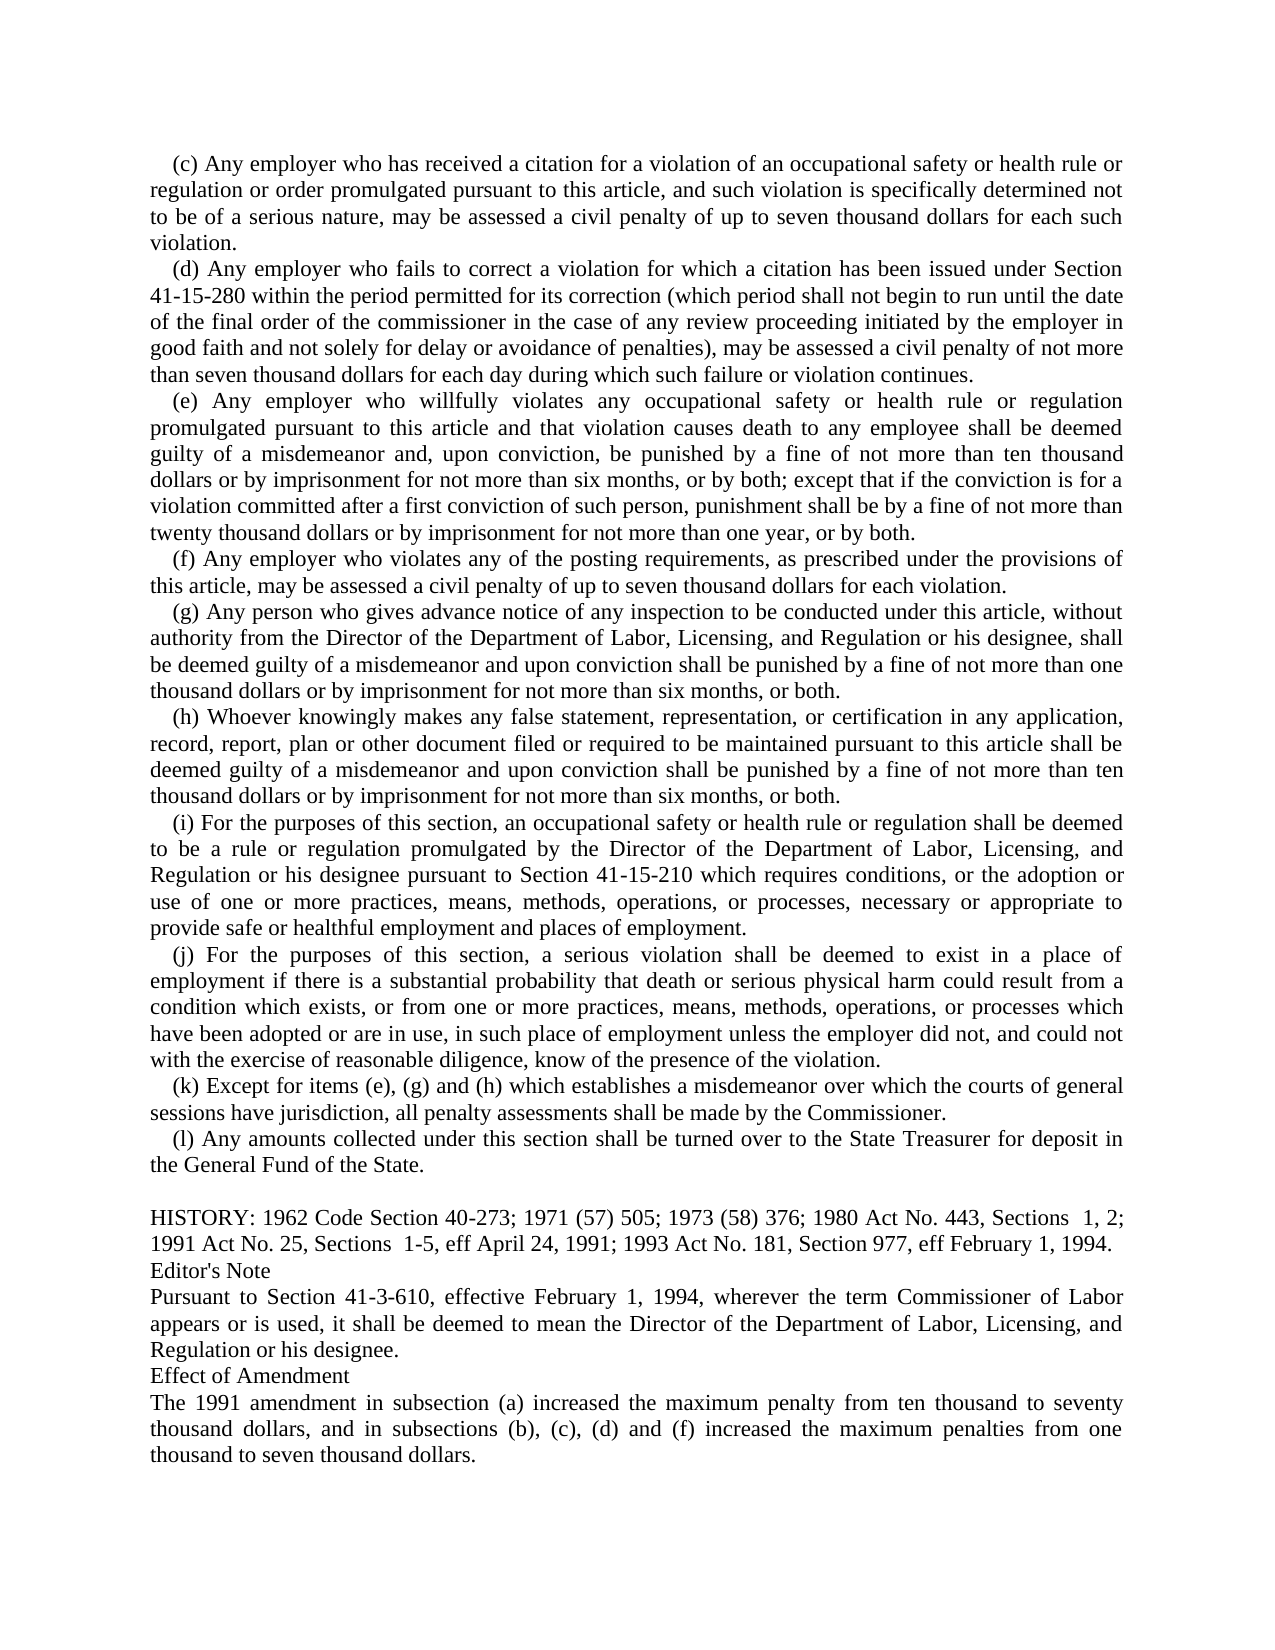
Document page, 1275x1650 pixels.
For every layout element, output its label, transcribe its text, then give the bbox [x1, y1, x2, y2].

text (l) Any amounts collected under this section shall be turned over to the State Treasurer for deposit in the General Fund of the State. [150, 1125, 1125, 1178]
text (d) Any employer who fails to correct a violation for which a citation has been issued under Section 41-15-280 within the period permitted for its correction (which period shall not begin to run until the date of the final order of the commissioner in the case of any review proceeding initiated by the employer in good faith and not solely for delay or avoidance of penalties), may be assessed a civil penalty of not more than seven thousand dollars for each day during which such failure or violation continues. [150, 255, 1125, 387]
text HISTORY: 1962 Code Section 40-273; 1971 (57) 505; 1973 (58) 376; 1980 Act No. 443, Sections 1, 2; 1991 Act No. 25, Sections 1-5, eff April 24, 1991; 1993 Act No. 181, Section 977, eff February 1, 1994. [150, 1204, 1125, 1257]
text (i) For the purposes of this section, an occupational safety or health rule or regulation shall be deemed to be a rule or regulation promulgated by the Director of the Department of Labor, Licensing, and Regulation or his designee pursuant to Section 41-15-210 which requires conditions, or the adoption or use of one or more practices, means, methods, operations, or processes, necessary or appropriate to provide safe or healthful employment and places of employment. [150, 809, 1125, 941]
text (e) Any employer who willfully violates any occupational safety or health rule or regulation promulgated pursuant to this article and that violation causes death to any employee shall be deemed guilty of a misdemeanor and, upon conviction, be punished by a fine of not more than ten thousand dollars or by imprisonment for not more than six months, or by both; except that if the conviction is for a violation committed after a first conviction of such person, punishment shall be by a fine of not more than twenty thousand dollars or by imprisonment for not more than one year, or by both. [150, 387, 1125, 545]
text (f) Any employer who violates any of the posting requirements, as prescribed under the provisions of this article, may be assessed a civil penalty of up to seven thousand dollars for each violation. [150, 545, 1125, 598]
text Effect of Amendment [150, 1362, 1125, 1389]
text (g) Any person who gives advance notice of any inspection to be conducted under this article, without authority from the Director of the Department of Labor, Licensing, and Regulation or his designee, shall be deemed guilty of a misdemeanor and upon conviction shall be punished by a fine of not more than one thousand dollars or by imprisonment for not more than six months, or both. [150, 598, 1125, 703]
text Pursuant to Section 41-3-610, effective February 1, 1994, wherever the term Commissioner of Labor appears or is used, it shall be deemed to mean the Director of the Department of Labor, Licensing, and Regulation or his designee. [150, 1283, 1125, 1362]
text (j) For the purposes of this section, a serious violation shall be deemed to exist in a place of employment if there is a substantial probability that death or serious physical harm could result from a condition which exists, or from one or more practices, means, methods, operations, or processes which have been adopted or are in use, in such place of employment unless the employer did not, and could not with the exercise of reasonable diligence, know of the presence of the violation. [150, 941, 1125, 1072]
text (k) Except for items (e), (g) and (h) which establishes a misdemeanor over which the courts of general sessions have jurisdiction, all penalty assessments shall be made by the Commissioner. [150, 1072, 1125, 1125]
text Editor's Note [150, 1257, 1125, 1283]
text (c) Any employer who has received a citation for a violation of an occupational safety or health rule or regulation or order promulgated pursuant to this article, and such violation is specifically determined not to be of a serious nature, may be assessed a civil penalty of up to seven thousand dollars for each such violation. [150, 150, 1125, 255]
text (h) Whoever knowingly makes any false statement, representation, or certification in any application, record, report, plan or other document filed or required to be maintained pursuant to this article shall be deemed guilty of a misdemeanor and upon conviction shall be punished by a fine of not more than ten thousand dollars or by imprisonment for not more than six months, or both. [150, 703, 1125, 809]
text The 1991 amendment in subsection (a) increased the maximum penalty from ten thousand to seventy thousand dollars, and in subsections (b), (c), (d) and (f) increased the maximum penalties from one thousand to seven thousand dollars. [150, 1389, 1125, 1468]
